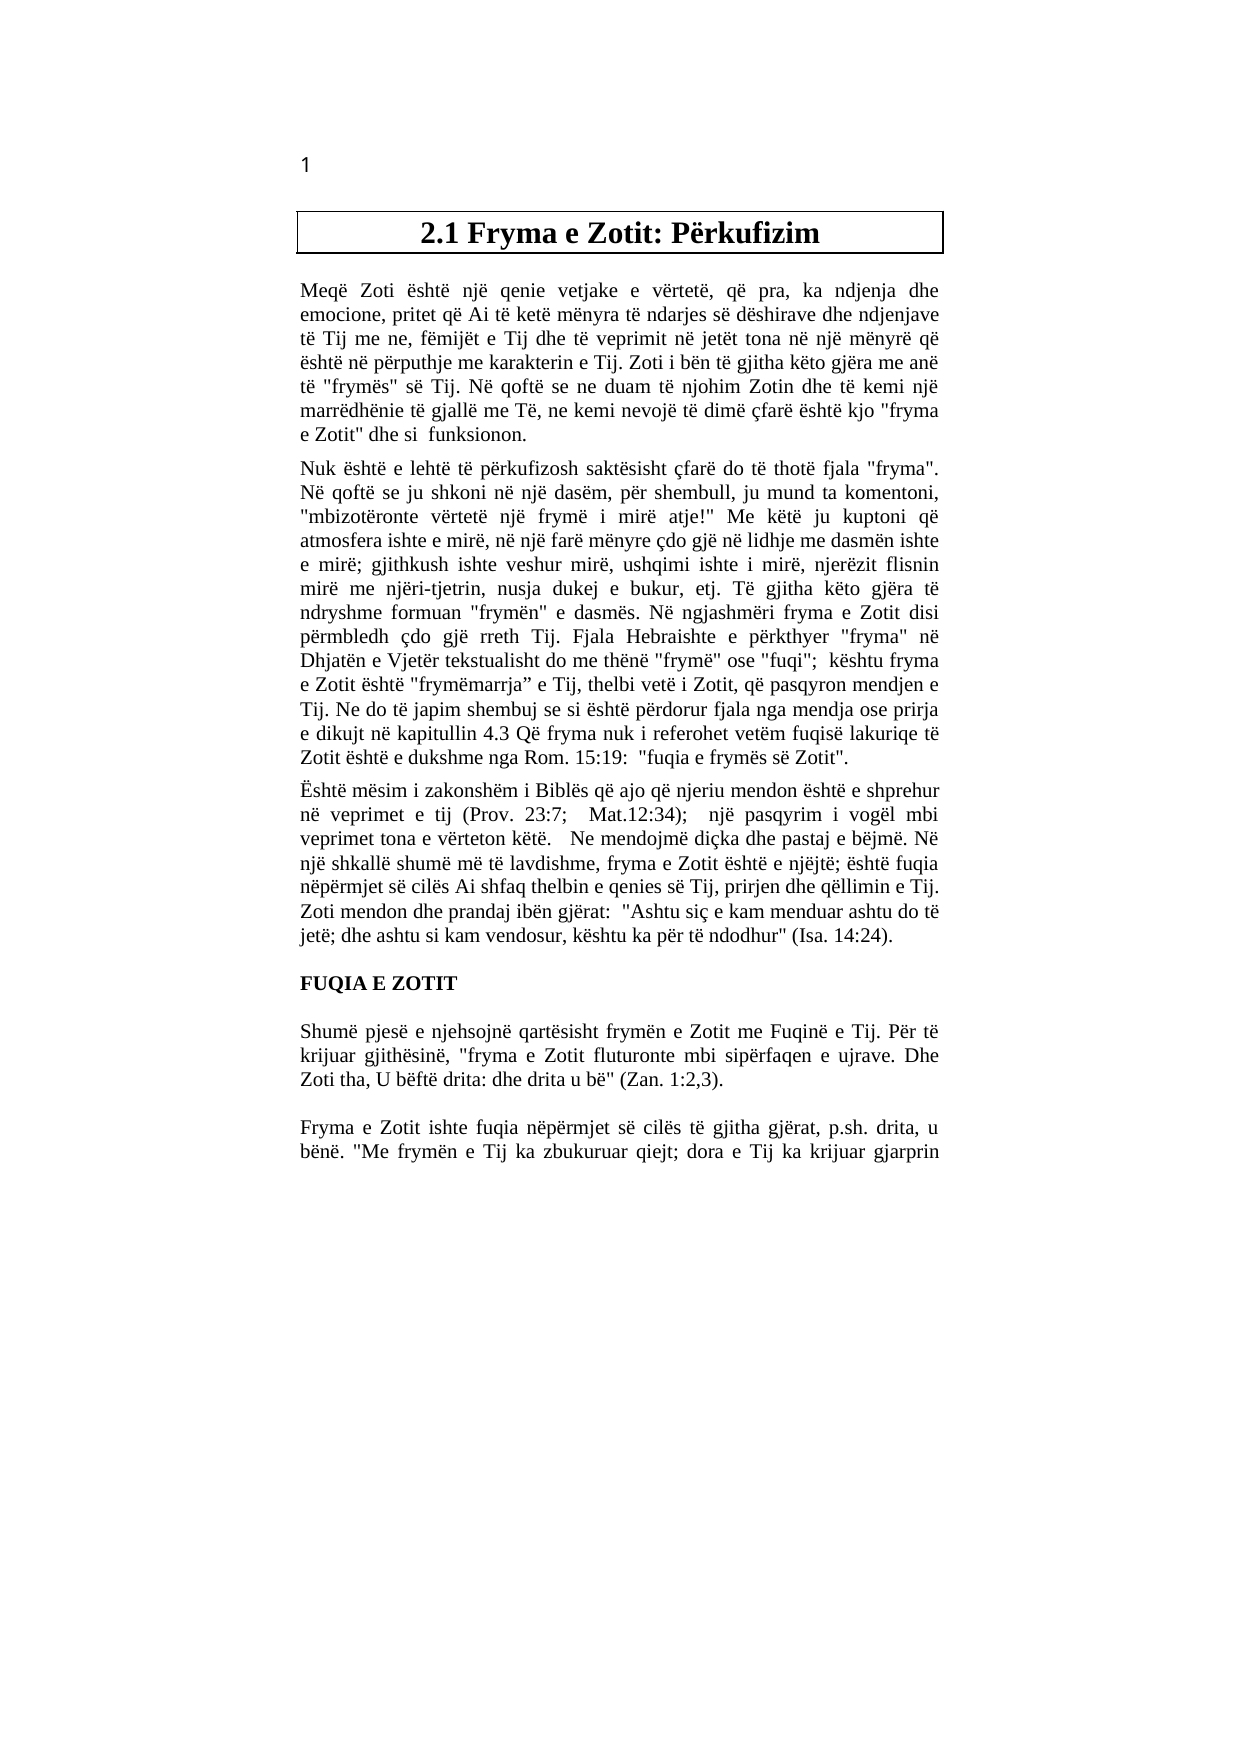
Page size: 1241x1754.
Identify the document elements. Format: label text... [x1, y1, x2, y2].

text Është mësim i zakonshëm i Biblës që ajo që njeriu mendon është e shprehur në veprimet e tij (Prov. 23:7; Mat.12:34); një pasqyrim i vogël mbi veprimet tona e vërteton këtë. Ne mendojmë diçka dhe pastaj e bëjmë. Në një shkallë shumë më të lavdishme, fryma e Zotit është e njëjtë; është fuqia nëpërmjet së cilës Ai shfaq thelbin e qenies së Tij, prirjen dhe qëllimin e Tij. Zoti mendon dhe prandaj ibën gjërat: "Ashtu siç e kam menduar ashtu do të jetë; dhe ashtu si kam vendosur, kështu ka për të ndodhur" (Isa. 14:24). [300, 778, 940, 947]
text Meqë Zoti është një qenie vetjake e vërtetë, që pra, ka ndjenja dhe emocione, pritet që Ai të ketë mënyra të ndarjes së dëshirave dhe ndjenjave të Tij me ne, fëmijët e Tij dhe të veprimit në jetët tona në një mënyrë që është në përputhje me karakterin e Tij. Zoti i bën të gjitha këto gjëra me anë të "frymës" së Tij. Në qoftë se ne duam të njohim Zotin dhe të kemi një marrëdhënie të gjallë me Të, ne kemi nevojë të dimë çfarë është kjo "fryma e Zotit" dhe si funksionon. [300, 278, 940, 446]
text Nuk është e lehtë të përkufizosh saktësisht çfarë do të thotë fjala "fryma". Në qoftë se ju shkoni në një dasëm, për shembull, ju mund ta komentoni, "mbizotëronte vërtetë një frymë i mirë atje!" Me këtë ju kuptoni që atmosfera ishte e mirë, në një farë mënyre çdo gjë në lidhje me dasmën ishte e mirë; gjithkush ishte veshur mirë, ushqimi ishte i mirë, njerëzit flisnin mirë me njëri-tjetrin, nusja dukej e bukur, etj. Të gjitha këto gjëra të ndryshme formuan "frymën" e dasmës. Në ngjashmëri fryma e Zotit disi përmbledh çdo gjë rreth Tij. Fjala Hebraishte e përkthyer "fryma" në Dhjatën e Vjetër tekstualisht do me thënë "frymë" ose "fuqi"; kështu fryma e Zotit është "frymëmarrja” e Tij, thelbi vetë i Zotit, që pasqyron mendjen e Tij. Ne do të japim shembuj se si është përdorur fjala nga mendja ose prirja e dikujt në kapitullin 4.3 Që fryma nuk i referohet vetëm fuqisë lakuriqe të Zotit është e dukshme nga Rom. 15:19: "fuqia e frymës së Zotit". [300, 456, 940, 769]
text Fryma e Zotit ishte fuqia nëpërmjet së cilës të gjitha gjërat, p.sh. drita, u bënë. "Me frymën e Tij ka zbukuruar qiejt; dora e Tij ka krijuar gjarprin dredharak" (Job 26:13). "Qiejt u bënë me anë të fjalës së Zotit; dhe tërë ushtria e tyre me anë të frymës së gojës së tij " (Psa. 33:6). Prandaj fryma e Zotit është përshkruar si:- [300, 1115, 940, 1163]
text 2.1 Fryma e Zotit: Përkufizim [298, 212, 942, 252]
text Shumë pjesë e njehsojnë qartësisht frymën e Zotit me Fuqinë e Tij. Për të krijuar gjithësinë, "fryma e Zotit fluturonte mbi sipërfaqen e ujrave. Dhe Zoti tha, U bëftë drita: dhe drita u bë" (Zan. 1:2,3). [300, 1019, 940, 1091]
text FUQIA E ZOTIT [300, 971, 940, 995]
